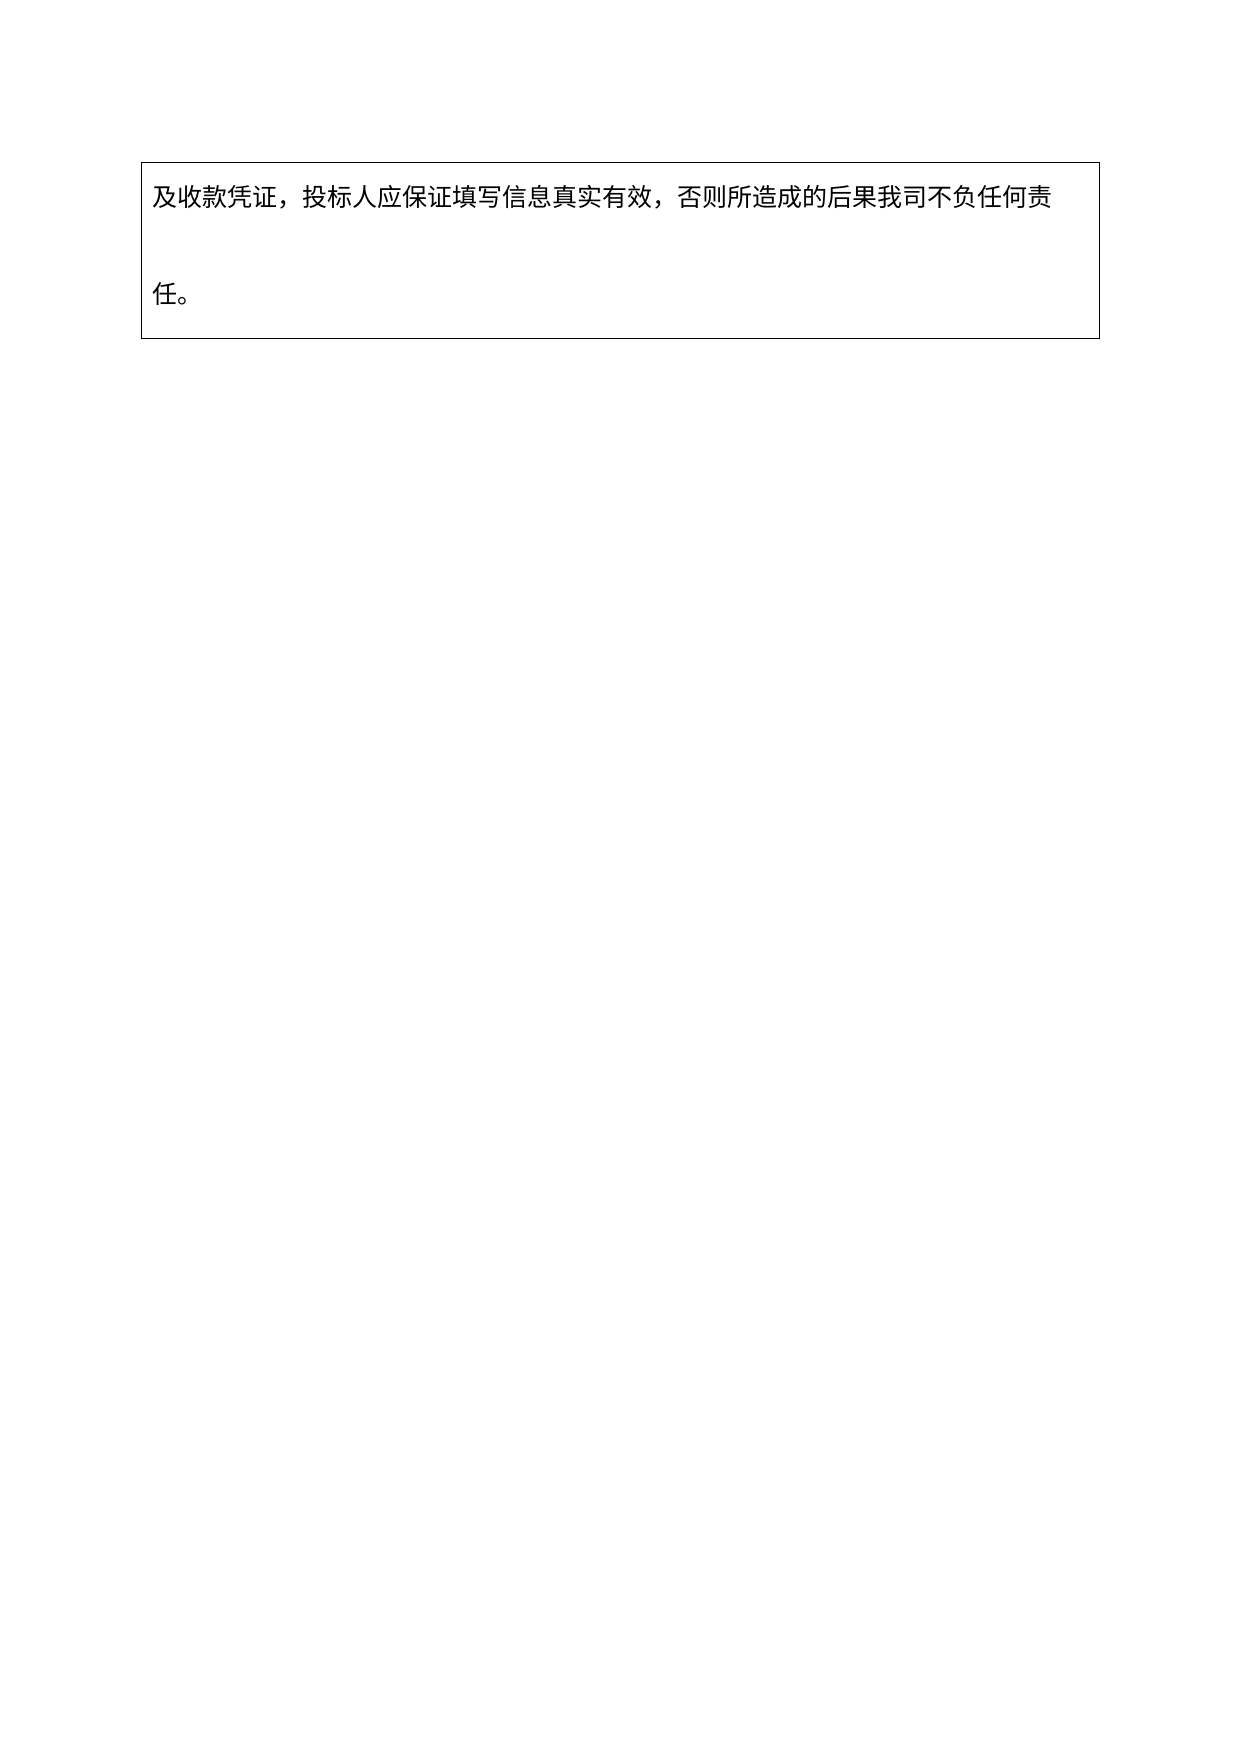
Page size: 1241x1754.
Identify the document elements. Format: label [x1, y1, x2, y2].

table_cell [142, 163, 1099, 338]
